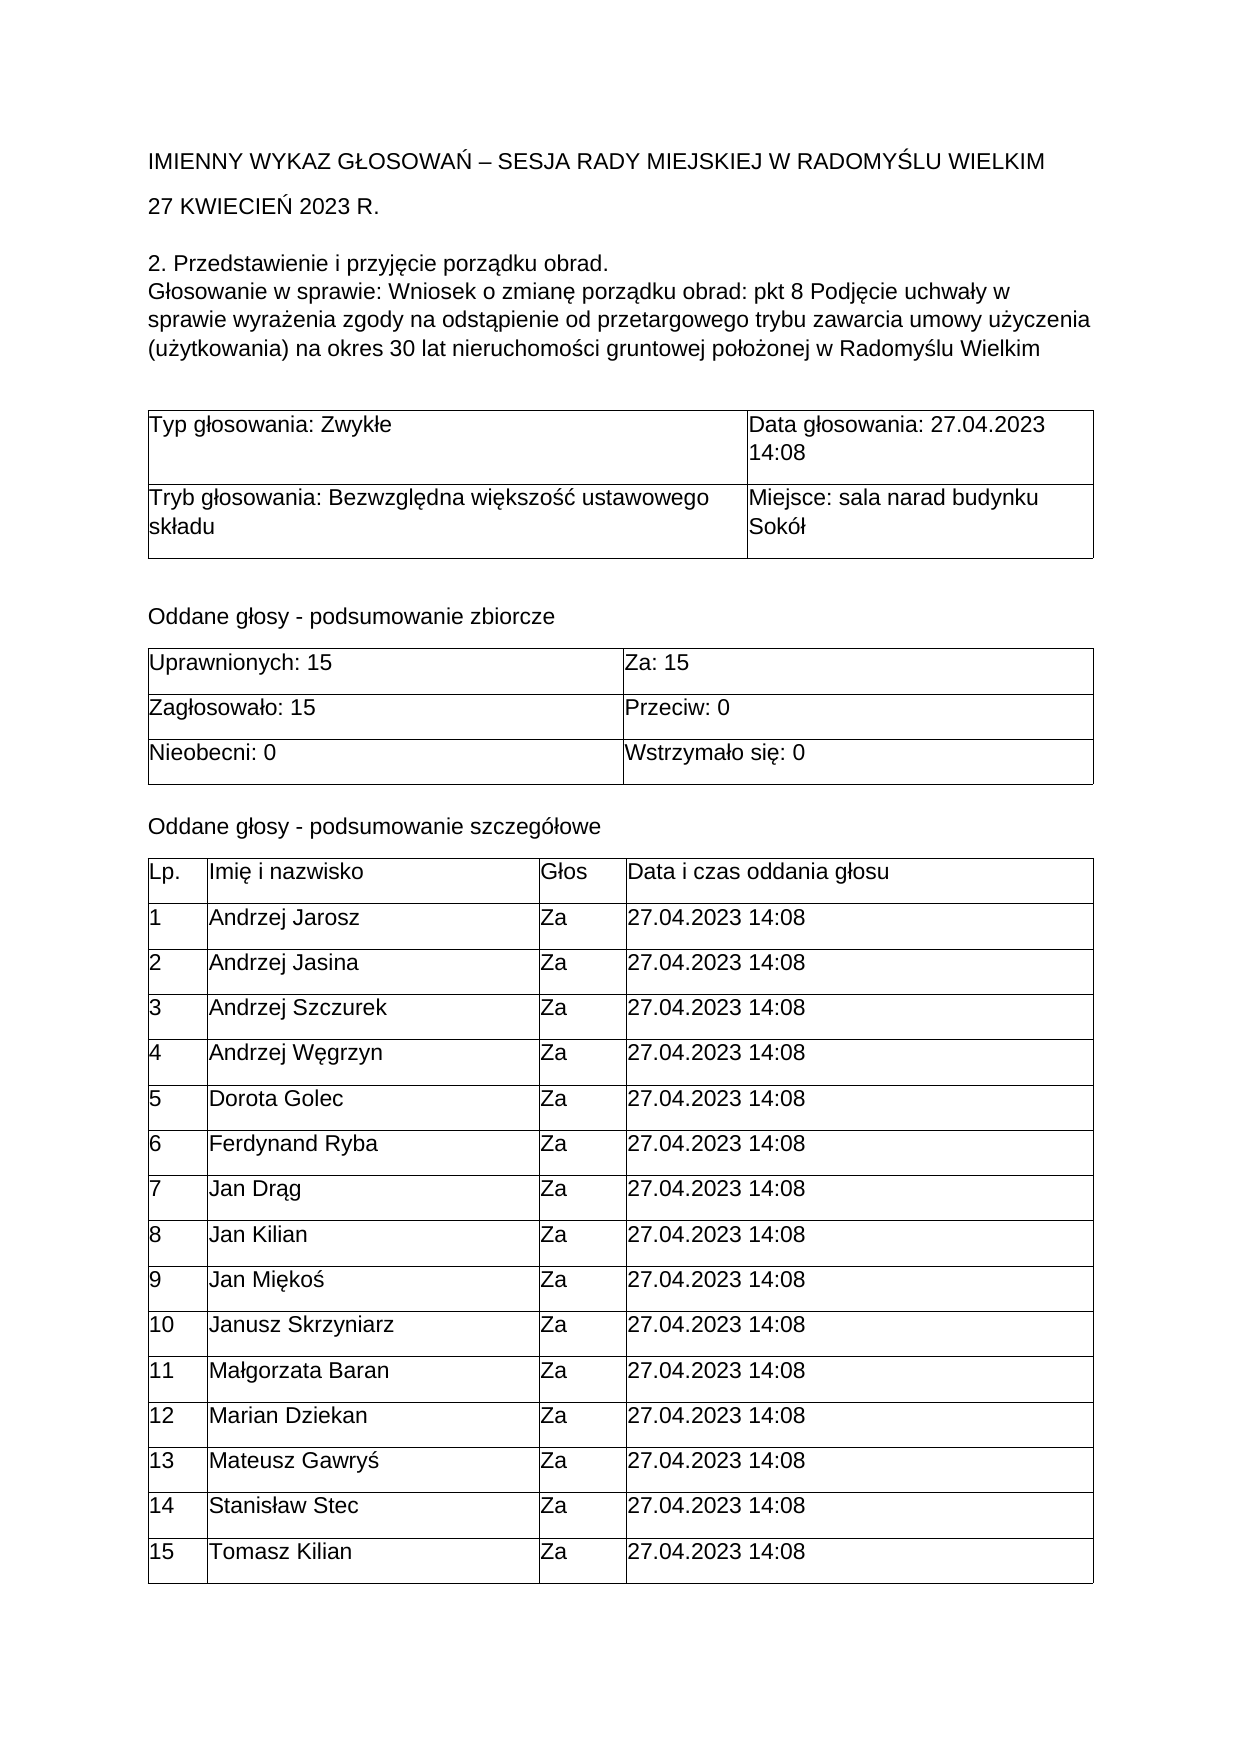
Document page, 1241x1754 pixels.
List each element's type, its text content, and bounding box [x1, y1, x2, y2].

table_header Głos [540, 859, 626, 903]
table_cell 15 [149, 1539, 207, 1583]
table_cell Dorota Golec [208, 1086, 539, 1130]
table_cell Ferdynand Ryba [208, 1131, 539, 1175]
table_cell 27.04.2023 14:08 [627, 995, 1093, 1039]
table_cell 27.04.2023 14:08 [627, 1040, 1093, 1084]
table_cell Za [540, 1312, 626, 1356]
table_cell Mateusz Gawryś [208, 1448, 539, 1492]
table_header Data głosowania: 27.04.2023 14:08 [748, 411, 1093, 484]
table_cell 11 [149, 1357, 207, 1402]
table_cell Wstrzymało się: 0 [624, 740, 1093, 784]
table_cell Za [540, 1267, 626, 1311]
table_cell 14 [149, 1493, 207, 1538]
text IMIENNY WYKAZ GŁOSOWAŃ – SESJA RADY MIEJSKIEJ W RADOMYŚLU WIELKIM [148, 148, 1093, 174]
table_cell Za [540, 1176, 626, 1220]
table_header Lp. [149, 859, 207, 903]
table_cell 5 [149, 1086, 207, 1130]
table_cell 27.04.2023 14:08 [627, 904, 1093, 948]
table_cell 27.04.2023 14:08 [627, 1176, 1093, 1220]
table_cell Jan Kilian [208, 1221, 539, 1266]
table_cell Tomasz Kilian [208, 1539, 539, 1583]
table_cell Za [540, 995, 626, 1039]
table_cell Za [540, 1131, 626, 1175]
table_cell Andrzej Jasina [208, 950, 539, 994]
table_cell 27.04.2023 14:08 [627, 1539, 1093, 1583]
table_cell Za [540, 1221, 626, 1266]
table_cell Zagłosowało: 15 [149, 695, 623, 739]
table_cell 27.04.2023 14:08 [627, 1221, 1093, 1266]
table_cell 4 [149, 1040, 207, 1084]
table_cell Za [540, 1448, 626, 1492]
table_cell 6 [149, 1131, 207, 1175]
table_cell Andrzej Jarosz [208, 904, 539, 948]
table_cell Za [540, 1040, 626, 1084]
table_cell Janusz Skrzyniarz [208, 1312, 539, 1356]
table_cell 27.04.2023 14:08 [627, 1493, 1093, 1538]
table_cell Miejsce: sala narad budynku Sokół [748, 485, 1093, 558]
text 27 KWIECIEŃ 2023 R. 2. Przedstawienie i przyjęcie porządku obrad. Głosowanie w sprawie: Wniosek o zmianę porządku obrad: pkt 8 Podjęcie uchwały w sprawie wyrażenia zgody na odstąpienie od przetargowego trybu zawarcia umowy użyczenia (użytkowania) na okres 30 lat nieruchomości gruntowej położonej w Radomyślu Wielkim [148, 193, 1093, 391]
table_header Typ głosowania: Zwykłe [149, 411, 747, 484]
table_cell Tryb głosowania: Bezwzględna większość ustawowego składu [149, 485, 747, 558]
table_cell 8 [149, 1221, 207, 1266]
table_cell Za [540, 1086, 626, 1130]
table_cell 27.04.2023 14:08 [627, 1267, 1093, 1311]
table_cell Jan Miękoś [208, 1267, 539, 1311]
text Oddane głosy - podsumowanie zbiorcze [148, 603, 1093, 629]
table_cell Za [540, 1357, 626, 1402]
table_cell 27.04.2023 14:08 [627, 950, 1093, 994]
table_cell 12 [149, 1403, 207, 1447]
table_header Uprawnionych: 15 [149, 649, 623, 693]
table_header Data i czas oddania głosu [627, 859, 1093, 903]
table_cell Stanisław Stec [208, 1493, 539, 1538]
table_cell 1 [149, 904, 207, 948]
table_header Imię i nazwisko [208, 859, 539, 903]
table_cell 3 [149, 995, 207, 1039]
text Oddane głosy - podsumowanie szczegółowe [148, 785, 1093, 839]
table_header Za: 15 [624, 649, 1093, 693]
table_cell 10 [149, 1312, 207, 1356]
table_cell Jan Drąg [208, 1176, 539, 1220]
table_cell 27.04.2023 14:08 [627, 1086, 1093, 1130]
table_cell 27.04.2023 14:08 [627, 1448, 1093, 1492]
table_cell Za [540, 950, 626, 994]
table_cell Za [540, 904, 626, 948]
table_cell 27.04.2023 14:08 [627, 1312, 1093, 1356]
table_cell Andrzej Szczurek [208, 995, 539, 1039]
table_cell Za [540, 1403, 626, 1447]
table_cell 27.04.2023 14:08 [627, 1357, 1093, 1402]
table_cell 27.04.2023 14:08 [627, 1131, 1093, 1175]
table_cell 27.04.2023 14:08 [627, 1403, 1093, 1447]
table_cell Przeciw: 0 [624, 695, 1093, 739]
table_cell Za [540, 1539, 626, 1583]
table_cell Marian Dziekan [208, 1403, 539, 1447]
table_cell 7 [149, 1176, 207, 1220]
table_cell 13 [149, 1448, 207, 1492]
table_cell Nieobecni: 0 [149, 740, 623, 784]
table_cell Andrzej Węgrzyn [208, 1040, 539, 1084]
table_cell 2 [149, 950, 207, 994]
table_cell Za [540, 1493, 626, 1538]
table_cell Małgorzata Baran [208, 1357, 539, 1402]
table_cell 9 [149, 1267, 207, 1311]
